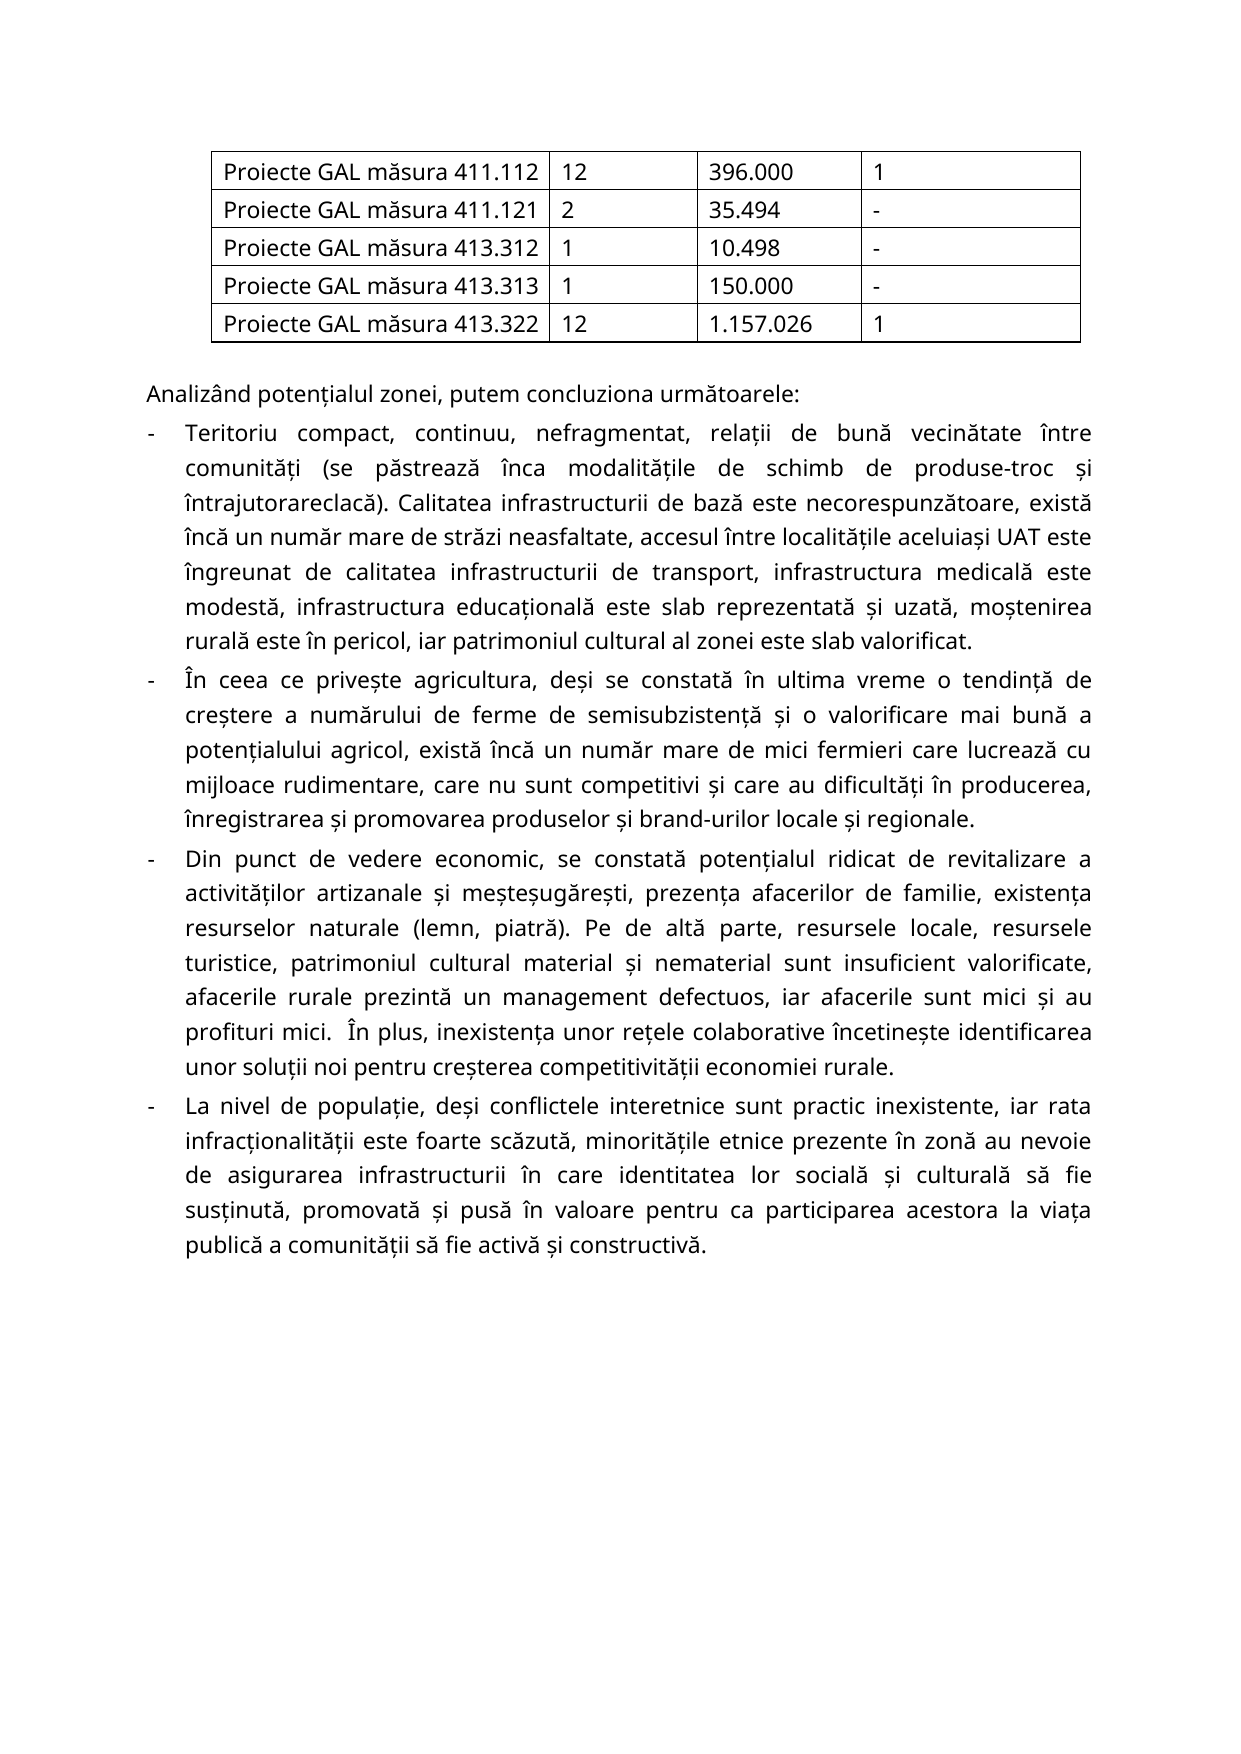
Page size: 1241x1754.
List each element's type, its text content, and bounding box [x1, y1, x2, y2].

table_cell 1 [862, 152, 1080, 189]
table_cell 2 [550, 190, 697, 227]
table_cell 1 [550, 266, 697, 303]
text Analizând potențialul zonei, putem concluziona următoarele: [146, 378, 1093, 409]
table_cell 12 [550, 304, 697, 341]
list În ceea ce privește agricultura, deși se constată în ultima vreme o tendință de creștere a numărului de ferme de semisubzistență și o valorificare mai bună a potențialului agricol, există încă un număr mare de mici fermieri care lucrează cu mijloace rudimentare, care nu sunt competitivi și care au dificultăți în producerea, înregistrarea și promovarea produselor și brand-urilor locale și regionale. [147, 664, 1093, 834]
table_cell 396.000 [698, 152, 861, 189]
table_cell 150.000 [698, 266, 861, 303]
table_cell Proiecte GAL măsura 411.112 [212, 152, 549, 189]
table_cell 1.157.026 [698, 304, 861, 341]
list Teritoriu compact, continuu, nefragmentat, relații de bună vecinătate între comunități (se păstrează înca modalitățile de schimb de produse-troc și întrajutorareclacă). Calitatea infrastructurii de bază este necorespunzătoare, există încă un număr mare de străzi neasfaltate, accesul între localitățile aceluiași UAT este îngreunat de calitatea infrastructurii de transport, infrastructura medicală este modestă, infrastructura educațională este slab reprezentată și uzată, moștenirea rurală este în pericol, iar patrimoniul cultural al zonei este slab valorificat. [147, 417, 1093, 656]
table_cell Proiecte GAL măsura 413.312 [212, 228, 549, 265]
list Din punct de vedere economic, se constată potențialul ridicat de revitalizare a activităților artizanale și meșteșugărești, prezența afacerilor de familie, existența resurselor naturale (lemn, piatră). Pe de altă parte, resursele locale, resursele turistice, patrimoniul cultural material și nematerial sunt insuficient valorificate, afacerile rurale prezintă un management defectuos, iar afacerile sunt mici și au profituri mici. În plus, inexistența unor rețele colaborative încetinește identificarea unor soluții noi pentru creșterea competitivității economiei rurale. [147, 842, 1093, 1082]
table_cell 12 [550, 152, 697, 189]
table_cell 10.498 [698, 228, 861, 265]
table_cell Proiecte GAL măsura 413.322 [212, 304, 549, 341]
list La nivel de populație, deși conflictele interetnice sunt practic inexistente, iar rata infracționalității este foarte scăzută, minoritățile etnice prezente în zonă au nevoie de asigurarea infrastructurii în care identitatea lor socială și culturală să fie susținută, promovată și pusă în valoare pentru ca participarea acestora la viața publică a comunității să fie activă și constructivă. [147, 1090, 1093, 1260]
table_cell - [862, 190, 1080, 227]
table_cell Proiecte GAL măsura 411.121 [212, 190, 549, 227]
table_cell 1 [550, 228, 697, 265]
table_cell - [862, 228, 1080, 265]
table_cell - [862, 266, 1080, 303]
table_cell Proiecte GAL măsura 413.313 [212, 266, 549, 303]
table_cell 1 [862, 304, 1080, 341]
table_cell 35.494 [698, 190, 861, 227]
